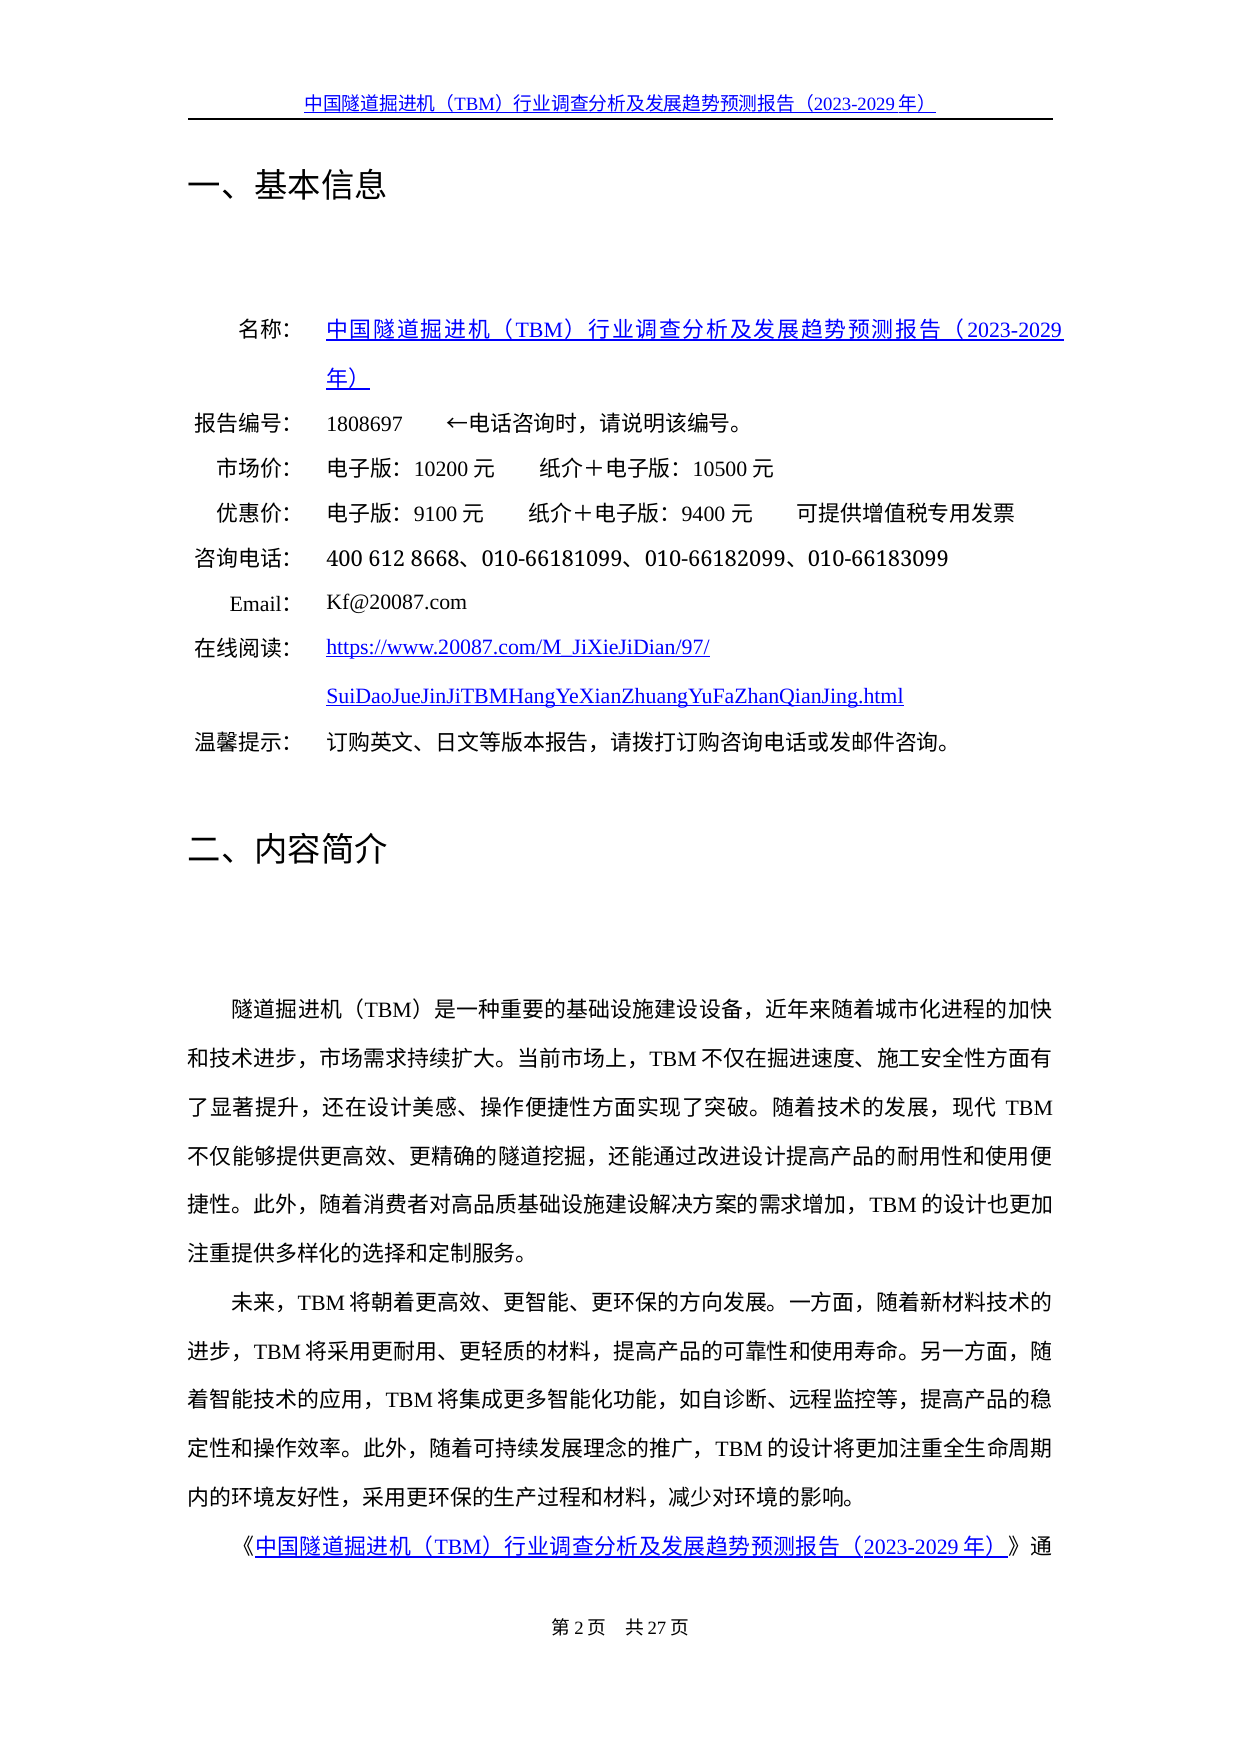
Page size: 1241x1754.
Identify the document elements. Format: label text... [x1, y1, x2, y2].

table_header 中国隧道掘进机（TBM）行业调查分析及发展趋势预测报告（2023-2029年） [315, 312, 1073, 405]
title 二、内容简介 [187, 814, 1053, 879]
table_cell 电子版：9100 元 纸介＋电子版：9400 元 可提供增值税专用发票 [315, 495, 1073, 540]
table_cell [315, 630, 1073, 724]
table_cell 1808697 ←电话咨询时，请说明该编号。 [315, 405, 1073, 450]
table_cell Email： [167, 585, 315, 630]
table_cell 咨询电话： [167, 540, 315, 585]
table_cell 订购英文、日文等版本报告，请拨打订购咨询电话或发邮件咨询。 [315, 724, 1073, 769]
table_cell Kf@20087.com [315, 585, 1073, 630]
table_cell 温馨提示： [167, 724, 315, 769]
table_cell 优惠价： [167, 495, 315, 540]
table_cell 400 612 8668、010-66181099、010-66182099、010-66183099 [315, 540, 1073, 585]
table_header 名称： [167, 312, 315, 405]
table_cell 电子版：10200 元 纸介＋电子版：10500 元 [315, 450, 1073, 495]
table_cell 市场价： [167, 450, 315, 495]
table_cell 报告编号： [167, 405, 315, 450]
title 一、基本信息 [187, 150, 1053, 215]
table_cell 在线阅读： [167, 630, 315, 724]
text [187, 992, 1053, 1561]
